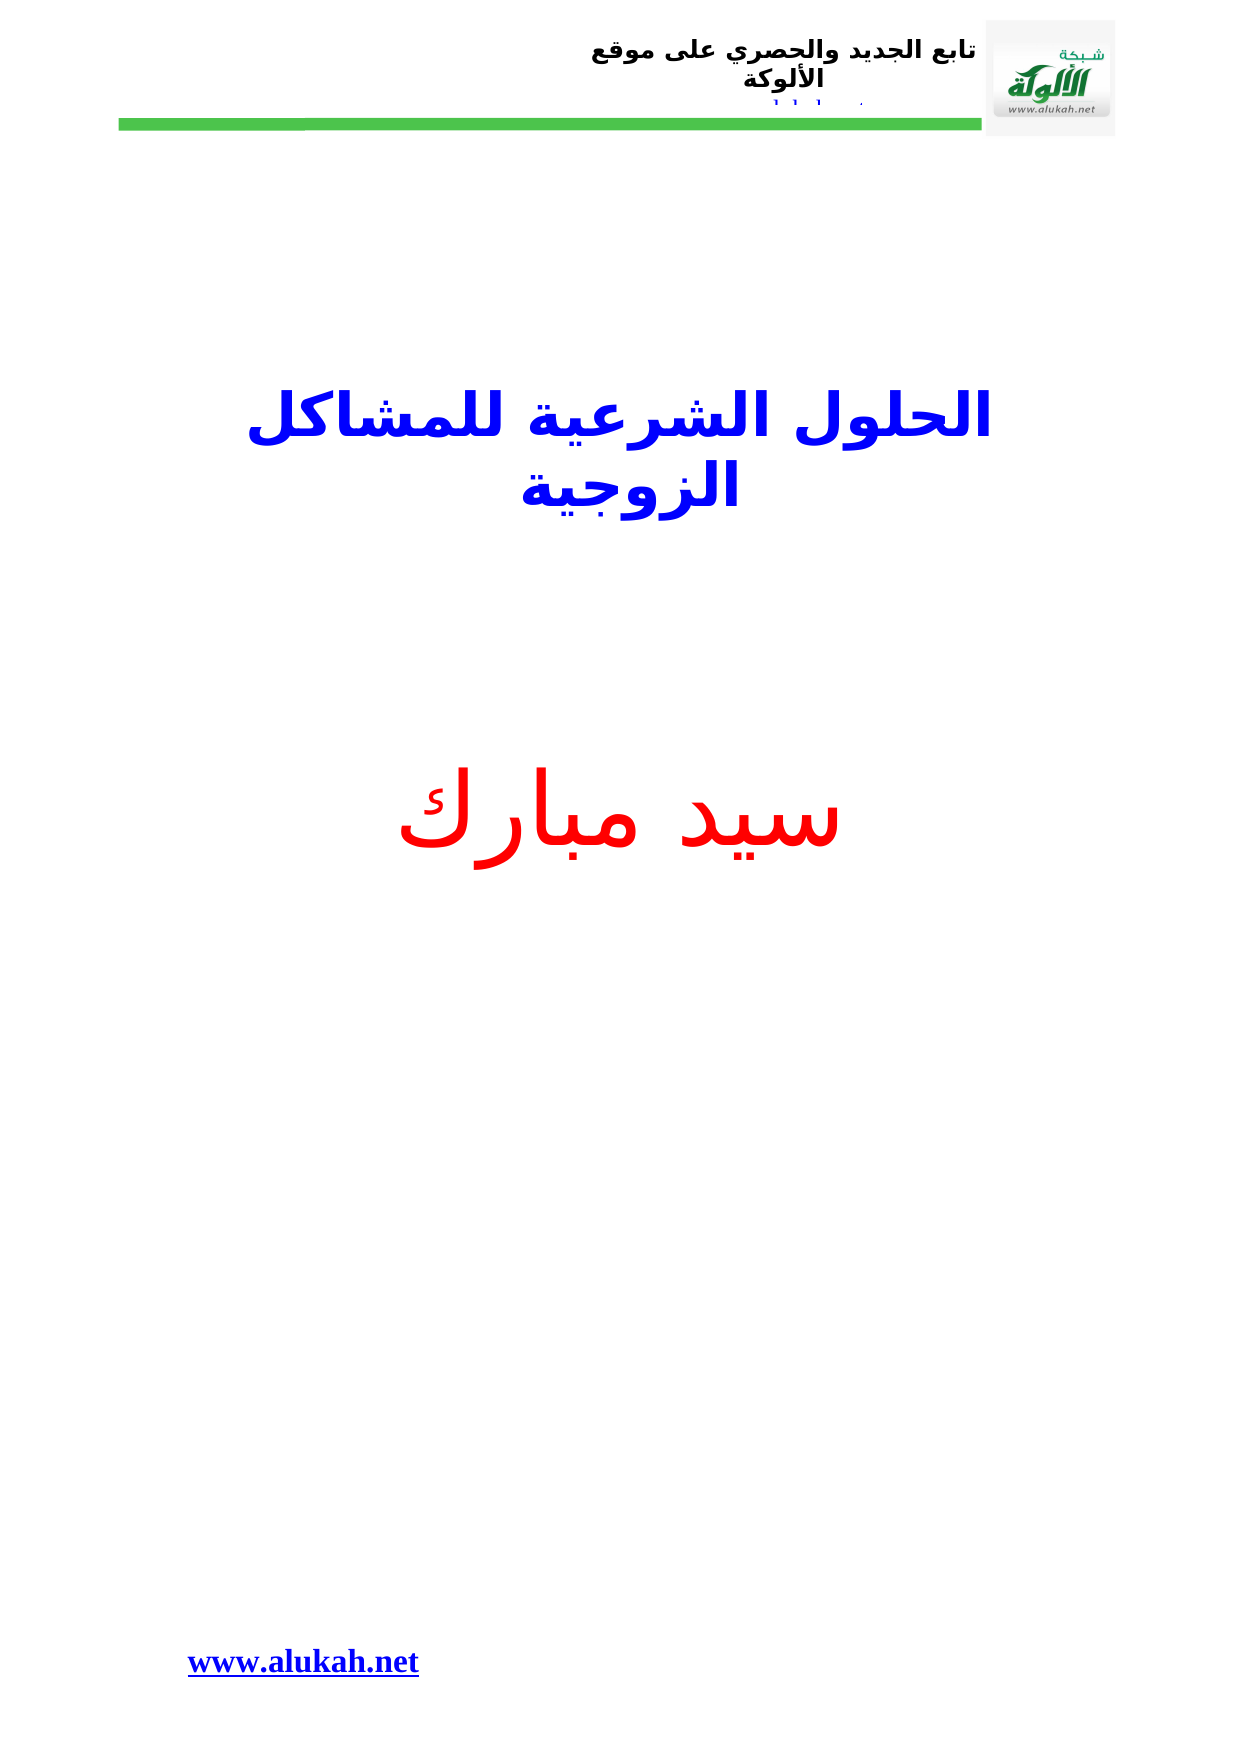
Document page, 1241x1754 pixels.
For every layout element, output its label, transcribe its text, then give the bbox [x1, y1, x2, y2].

text سيد مبارك [187, 751, 1053, 869]
text الحلول الشرعية للمشاكل الزوجية [187, 380, 1053, 521]
